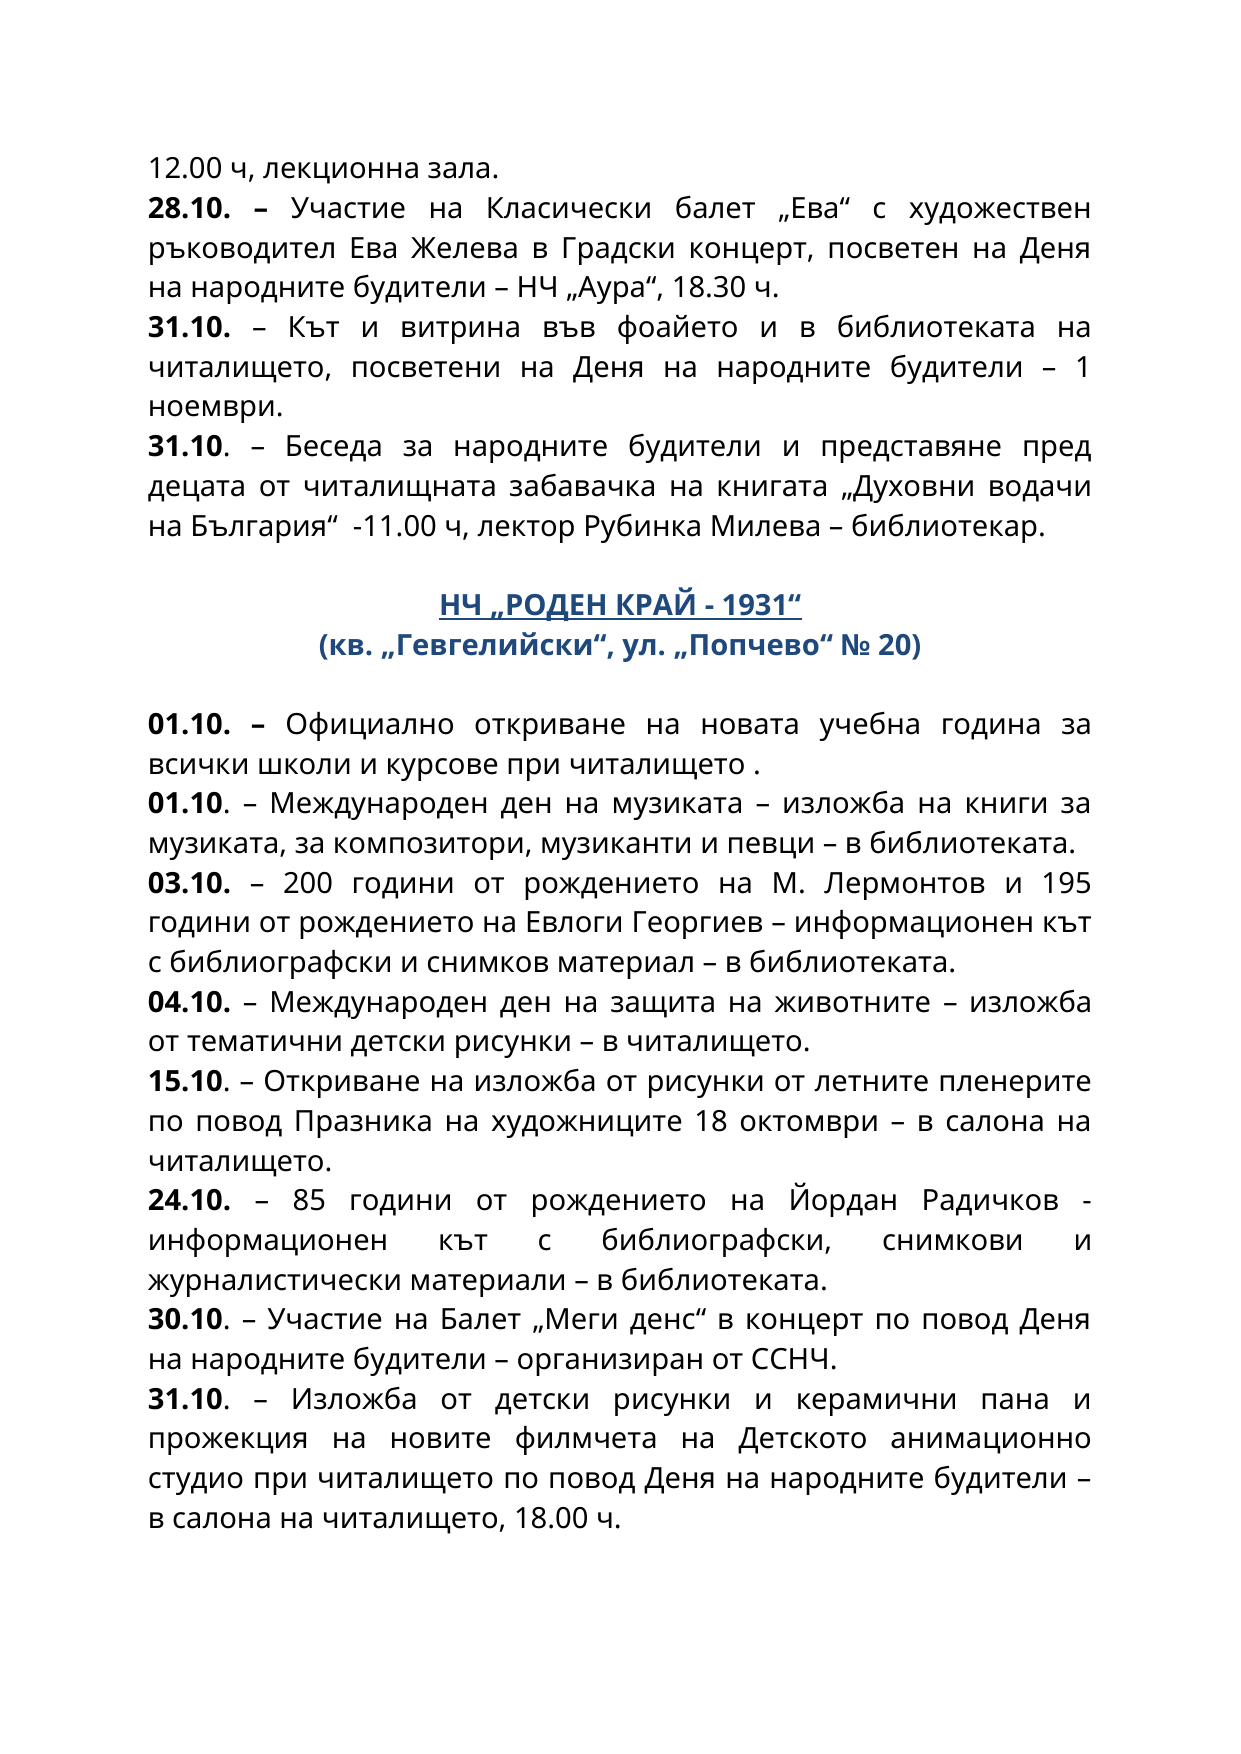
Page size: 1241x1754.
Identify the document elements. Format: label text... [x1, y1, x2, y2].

text 30.10. – Участие на Балет „Меги денс“ в концерт по повод Деня на народните будители – организиран от ССНЧ. [148, 1298, 1093, 1378]
text 03.10. – 200 години от рождението на М. Лермонтов и 195 години от рождението на Евлоги Георгиев – информационен кът с библиографски и снимков материал – в библиотеката. [148, 862, 1093, 981]
text 01.10. – Официално откриване на новата учебна година за всички школи и курсове при читалището . [148, 703, 1093, 783]
text (кв. „Гевгелийски“, ул. „Попчево“ № 20) [148, 624, 1093, 663]
text 28.10. – Участие на Класически балет „Ева“ с художествен ръководител Ева Желева в Градски концерт, посветен на Деня на народните будители – НЧ „Аура“, 18.30 ч. [148, 187, 1093, 306]
text 12.00 ч, лекционна зала. [148, 148, 1093, 187]
text 31.10. – Беседа за народните будители и представяне пред децата от читалищната забавачка на книгата „Духовни водачи на България“ -11.00 ч, лектор Рубинка Милева – библиотекар. [148, 425, 1093, 544]
text 04.10. – Международен ден на защита на животните – изложба от тематични детски рисунки – в читалището. [148, 981, 1093, 1060]
text НЧ „РОДЕН КРАЙ - 1931“ [148, 584, 1093, 624]
text 31.10. – Кът и витрина във фоайето и в библиотеката на читалището, посветени на Деня на народните будители – 1 ноември. [148, 306, 1093, 425]
text 15.10. – Откриване на изложба от рисунки от летните пленерите по повод Празника на художниците 18 октомври – в салона на читалището. [148, 1060, 1093, 1179]
text 01.10. – Международен ден на музиката – изложба на книги за музиката, за композитори, музиканти и певци – в библиотеката. [148, 783, 1093, 862]
text 24.10. – 85 години от рождението на Йордан Радичков - информационен кът с библиографски, снимкови и журналистически материали – в библиотеката. [148, 1179, 1093, 1298]
text 31.10. – Изложба от детски рисунки и керамични пана и прожекция на новите филмчета на Детското анимационно студио при читалището по повод Деня на народните будители – в салона на читалището, 18.00 ч. [148, 1378, 1093, 1537]
